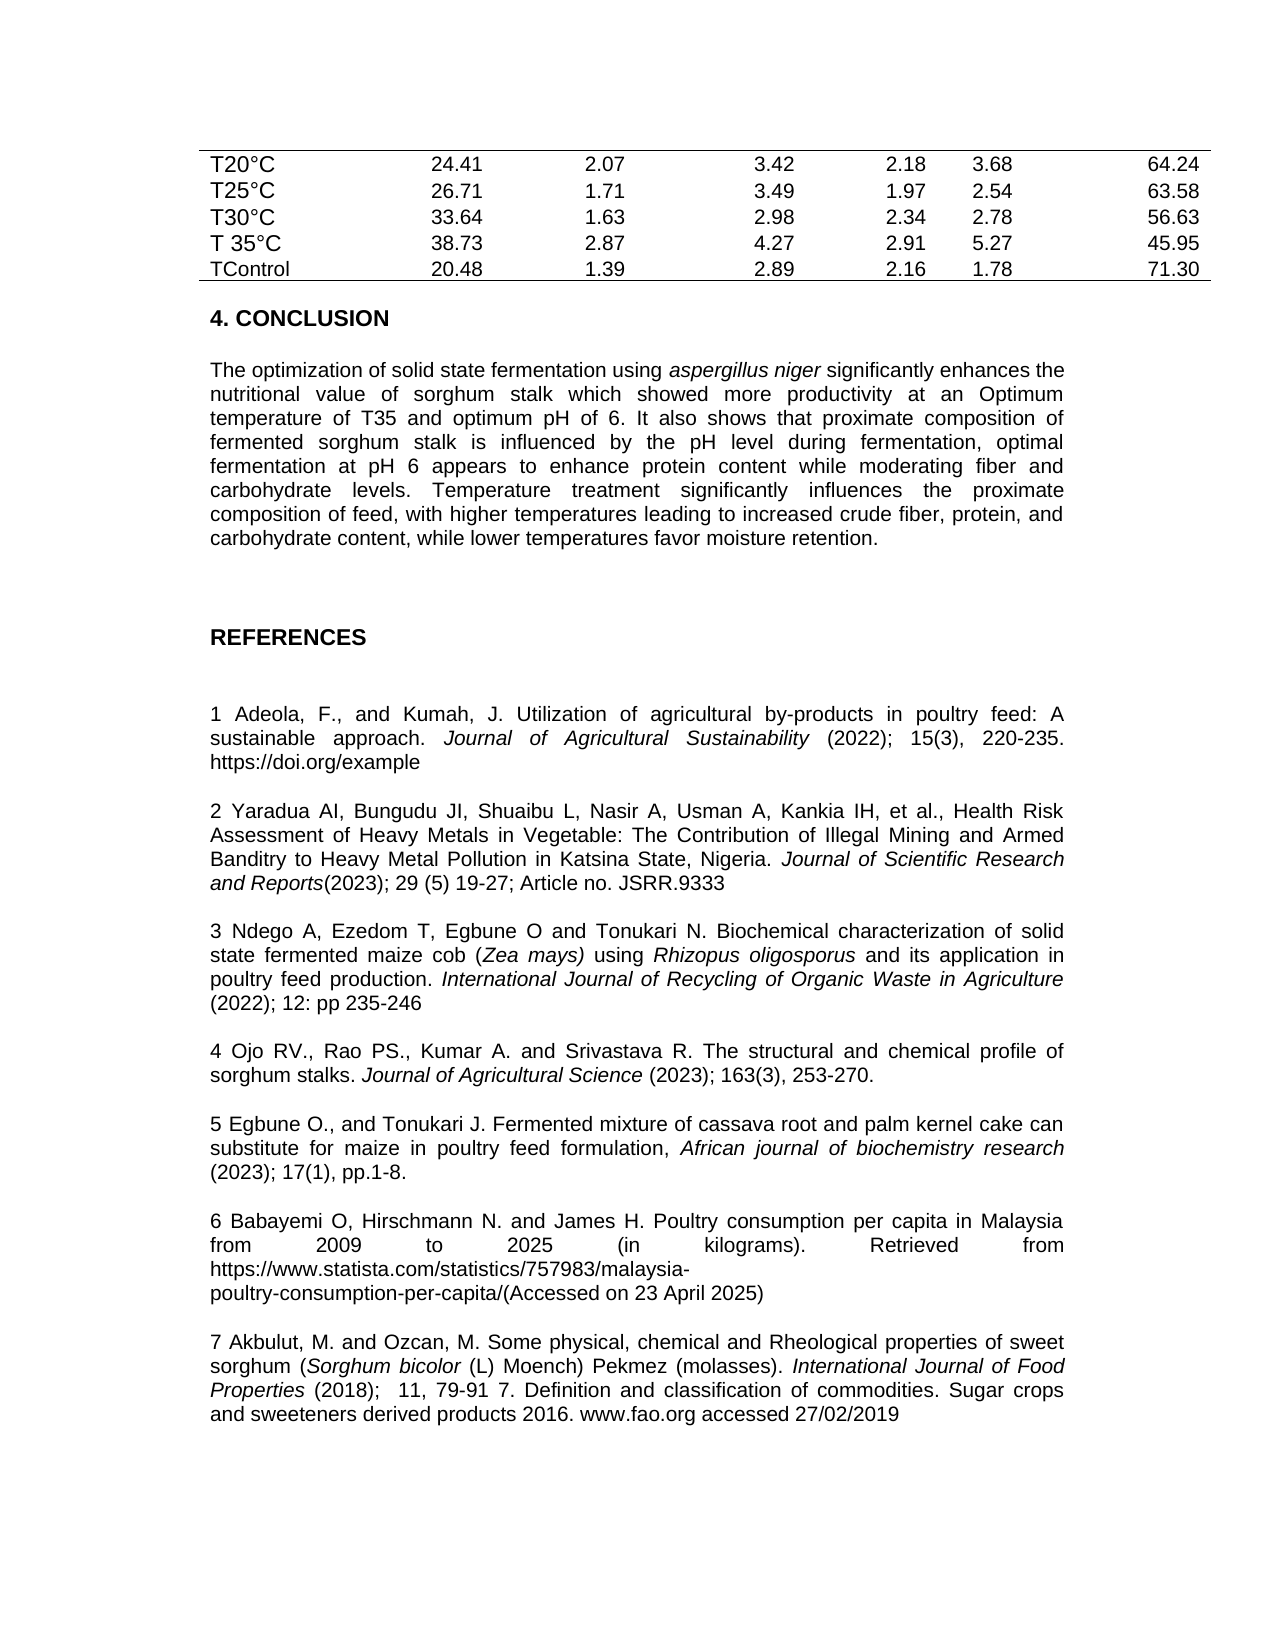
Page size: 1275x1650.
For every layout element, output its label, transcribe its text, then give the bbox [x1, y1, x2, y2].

table_cell 2.87 [494, 230, 636, 256]
table_cell 56.63 [1024, 204, 1211, 230]
table_cell 33.64 [358, 204, 494, 230]
text 6 Babayemi O, Hirschmann N. and James H. Poultry consumption per capita in Malaysia from 2009 to 2025 (in kilograms). Retrieved from https://www.statista.com/statistics/757983/malaysia- poultry-consumption-per-capita/(Accessed on 23 April 2025) [210, 1209, 1065, 1305]
table_cell TControl [199, 256, 357, 280]
table_cell 5.27 [937, 230, 1024, 256]
text 7 Akbulut, M. and Ozcan, M. Some physical, chemical and Rheological properties of sweet sorghum (Sorghum bicolor (L) Moench) Pekmez (molasses). International Journal of Food Properties (2018); 11, 79-91 7. Definition and classification of commodities. Sugar crops and sweeteners derived products 2016. www.fao.org accessed 27/02/2019 [210, 1330, 1065, 1426]
text 4 Ojo RV., Rao PS., Kumar A. and Srivastava R. The structural and chemical profile of sorghum stalks. Journal of Agricultural Science (2023); 163(3), 253-270. [210, 1039, 1065, 1087]
text 2 Yaradua AI, Bungudu JI, Shuaibu L, Nasir A, Usman A, Kankia IH, et al., Health Risk Assessment of Heavy Metals in Vegetable: The Contribution of Illegal Mining and Armed Banditry to Heavy Metal Pollution in Katsina State, Nigeria. Journal of Scientific Research and Reports(2023); 29 (5) 19-27; Article no. JSRR.9333 [210, 799, 1065, 894]
table_cell 2.16 [806, 256, 937, 280]
table_cell T20°C [199, 151, 357, 177]
table_cell 20.48 [358, 256, 494, 280]
text 5 Egbune O., and Tonukari J. Fermented mixture of cassava root and palm kernel cake can substitute for maize in poultry feed formulation, African journal of biochemistry research (2023); 17(1), pp.1-8. [210, 1112, 1065, 1184]
table_cell T30°C [199, 204, 357, 230]
table_cell T25°C [199, 178, 357, 204]
table_cell 3.42 [636, 151, 806, 177]
table_cell 45.95 [1024, 230, 1211, 256]
text 1 Adeola, F., and Kumah, J. Utilization of agricultural by-products in poultry feed: A sustainable approach. Journal of Agricultural Sustainability (2022); 15(3), 220-235. https://doi.org/example [210, 702, 1065, 774]
table_cell 2.07 [494, 151, 636, 177]
table_cell 2.78 [937, 204, 1024, 230]
table_cell 2.89 [636, 256, 806, 280]
table_cell 38.73 [358, 230, 494, 256]
table_cell 2.18 [806, 151, 937, 177]
table_cell 2.98 [636, 204, 806, 230]
table_cell 71.30 [1024, 256, 1211, 280]
table_cell 1.71 [494, 178, 636, 204]
table_cell 24.41 [358, 151, 494, 177]
table_cell 1.78 [937, 256, 1024, 280]
table_cell 2.91 [806, 230, 937, 256]
text References [210, 624, 1065, 650]
text 3 Ndego A, Ezedom T, Egbune O and Tonukari N. Biochemical characterization of solid state fermented maize cob (Zea mays) using Rhizopus oligosporus and its application in poultry feed production. International Journal of Recycling of Organic Waste in Agriculture (2022); 12: pp 235-246 [210, 918, 1065, 1014]
table_cell 63.58 [1024, 178, 1211, 204]
table_cell 2.34 [806, 204, 937, 230]
table_cell 3.49 [636, 178, 806, 204]
table_cell 4.27 [636, 230, 806, 256]
table_cell 26.71 [358, 178, 494, 204]
table_cell 1.63 [494, 204, 636, 230]
table_cell 2.54 [937, 178, 1024, 204]
table_cell 1.97 [806, 178, 937, 204]
table_cell 1.39 [494, 256, 636, 280]
text 4. Conclusion [210, 305, 1065, 332]
text The optimization of solid state fermentation using aspergillus niger significantly enhances the nutritional value of sorghum stalk which showed more productivity at an Optimum temperature of T35 and optimum pH of 6. It also shows that proximate composition of fermented sorghum stalk is influenced by the pH level during fermentation, optimal fermentation at pH 6 appears to enhance protein content while moderating fiber and carbohydrate levels. Temperature treatment significantly influences the proximate composition of feed, with higher temperatures leading to increased crude fiber, protein, and carbohydrate content, while lower temperatures favor moisture retention. [210, 358, 1065, 550]
table_cell 64.24 [1024, 151, 1211, 177]
table_cell 3.68 [937, 151, 1024, 177]
table_cell T 35°C [199, 230, 357, 256]
